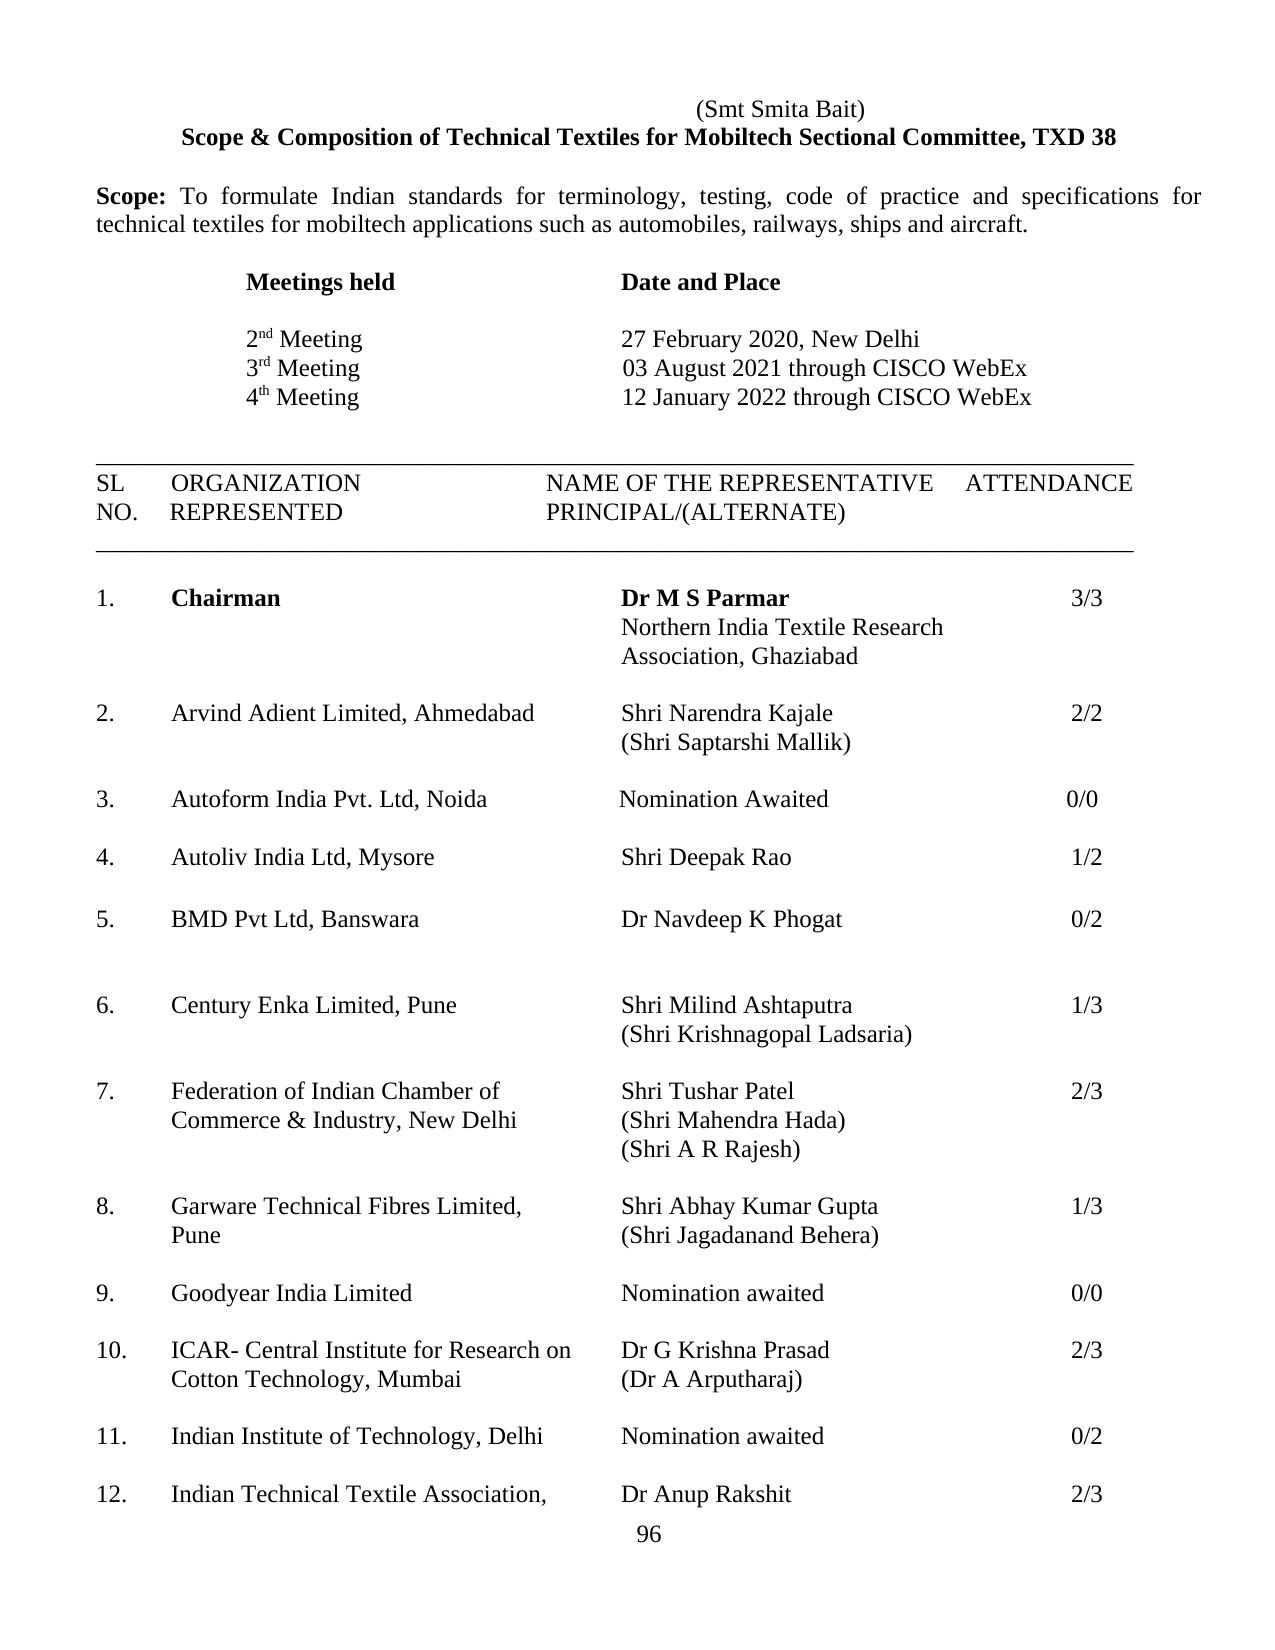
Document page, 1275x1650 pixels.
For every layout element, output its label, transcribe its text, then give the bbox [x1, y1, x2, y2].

text Pune (Shri Jagadanand Behera) [96, 1220, 1202, 1249]
text Meetings held Date and Place [171, 267, 1202, 296]
text (Shri Krishnagopal Ladsaria) [96, 1019, 1202, 1048]
text 4. Autoliv India Ltd, Mysore Shri Deepak Rao 1/2 [96, 842, 1202, 871]
text Association, Ghaziabad [96, 641, 1202, 669]
text 12. Indian Technical Textile Association, Dr Anup Rakshit 2/3 [96, 1479, 1202, 1508]
text Northern India Textile Research [96, 612, 1202, 641]
text ___________________________________________________________________________________ [96, 439, 1202, 468]
text Commerce & Industry, New Delhi (Shri Mahendra Hada) [96, 1105, 1202, 1134]
text 10. ICAR- Central Institute for Research on Dr G Krishna Prasad 2/3 [96, 1335, 1202, 1364]
text 2. Arvind Adient Limited, Ahmedabad Shri Narendra Kajale 2/2 [96, 698, 1202, 727]
text 3rd Meeting 03 August 2021 through CISCO WebEx [171, 353, 1202, 382]
text 11. Indian Institute of Technology, Delhi Nomination awaited 0/2 [96, 1421, 1202, 1450]
text Scope & Composition of Technical Textiles for Mobiltech Sectional Committee, TXD 38 [96, 122, 1202, 151]
text ___________________________________________________________________________________ [96, 526, 1202, 554]
text (Shri A R Rajesh) [96, 1134, 1202, 1163]
text NO. REPRESENTED PRINCIPAL/(ALTERNATE) [96, 497, 1202, 526]
text 9. Goodyear India Limited Nomination awaited 0/0 [96, 1278, 1202, 1306]
text 5. BMD Pvt Ltd, Banswara Dr Navdeep K Phogat 0/2 [96, 904, 1202, 933]
text 8. Garware Technical Fibres Limited, Shri Abhay Kumar Gupta 1/3 [96, 1191, 1202, 1220]
text 7. Federation of Indian Chamber of Shri Tushar Patel 2/3 [96, 1076, 1202, 1105]
text (Smt Smita Bait) [96, 94, 1202, 122]
text 3. Autoform India Pvt. Ltd, Noida Nomination Awaited 0/0 [96, 784, 1202, 813]
text 2nd Meeting 27 February 2020, New Delhi [171, 324, 1202, 353]
text Scope: To formulate Indian standards for terminology, testing, code of practice and specifications for technical textiles for mobiltech applications such as automobiles, railways, ships and aircraft. [96, 181, 1202, 238]
text 6. Century Enka Limited, Pune Shri Milind Ashtaputra 1/3 [96, 990, 1202, 1019]
text SL ORGANIZATION NAME OF THE REPRESENTATIVE ATTENDANCE [96, 468, 1202, 497]
text 1. Chairman Dr M S Parmar 3/3 [96, 583, 1202, 612]
text Cotton Technology, Mumbai (Dr A Arputharaj) [96, 1364, 1202, 1393]
text (Shri Saptarshi Mallik) [546, 727, 1202, 756]
text 4th Meeting 12 January 2022 through CISCO WebEx [171, 382, 1202, 411]
